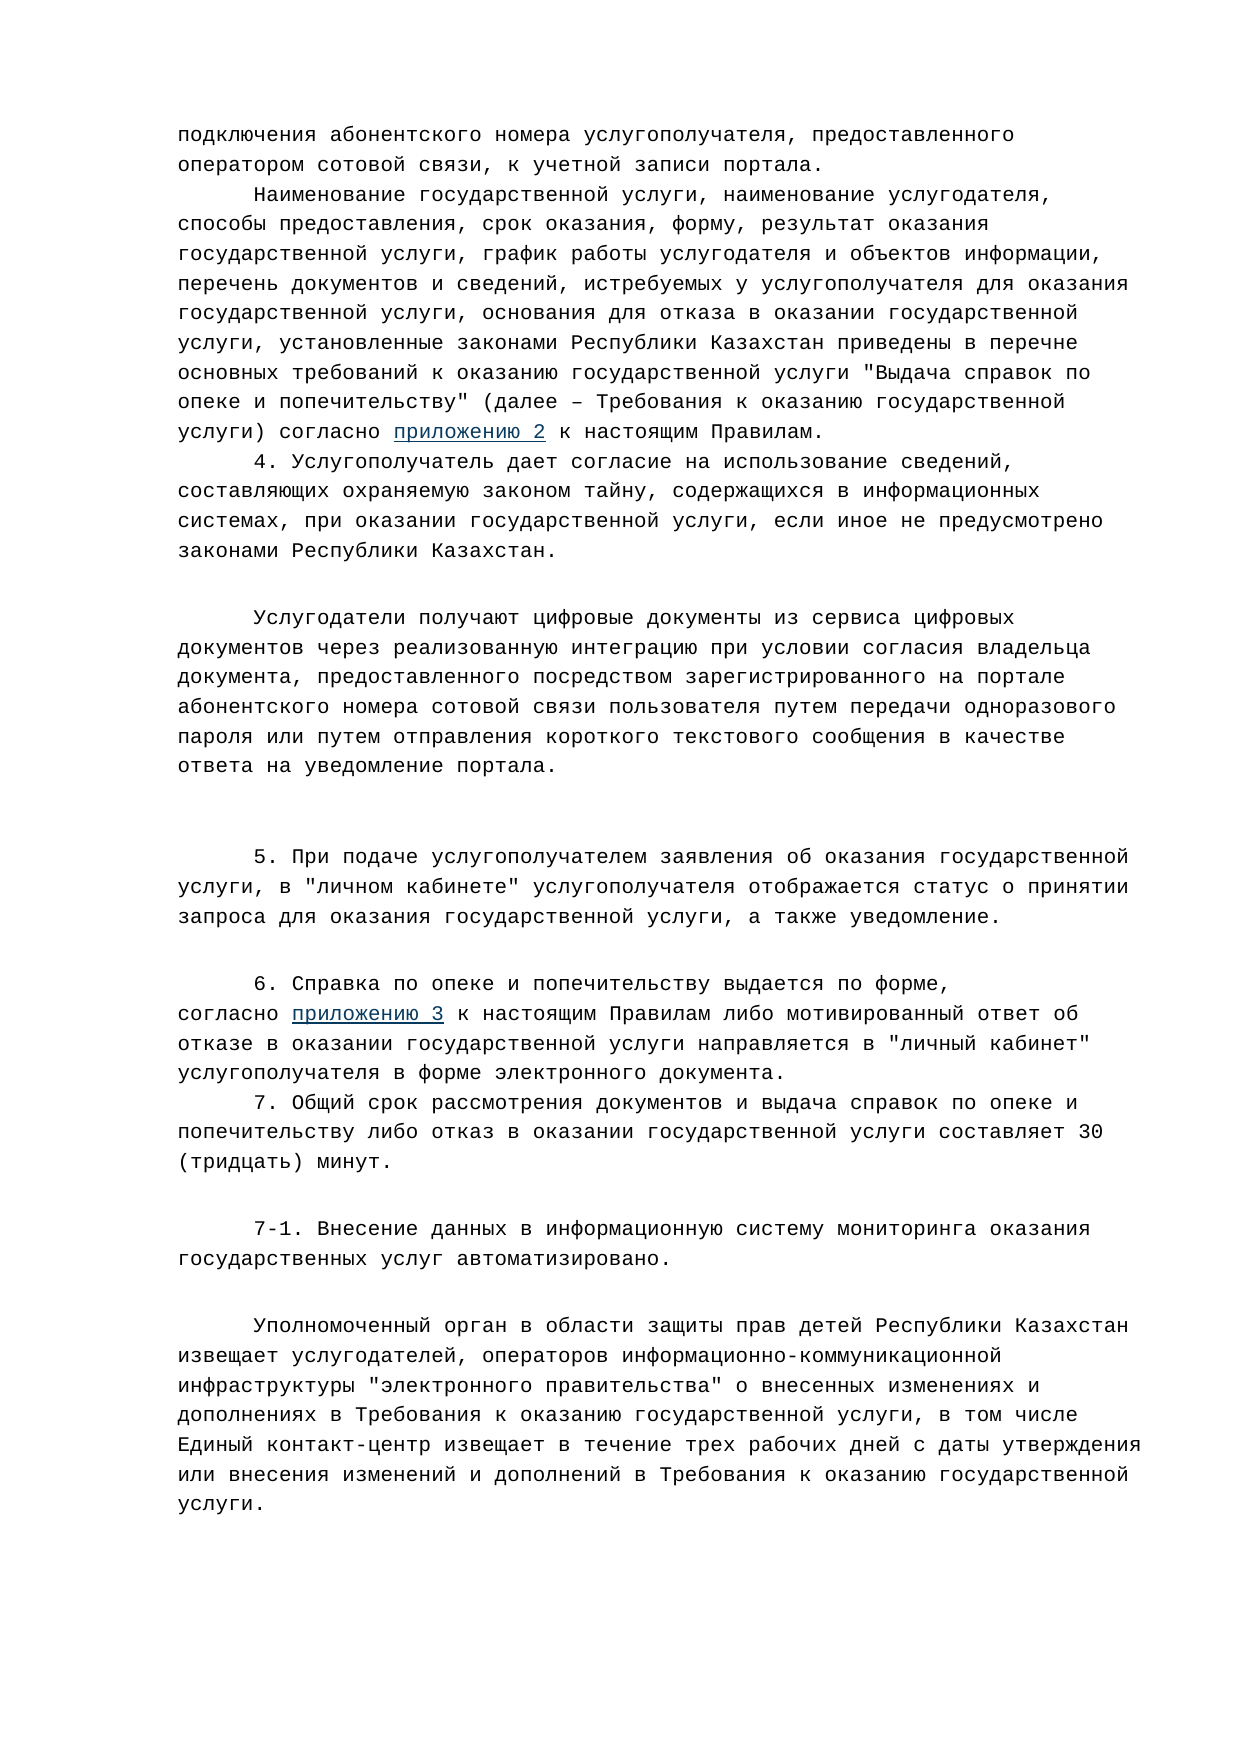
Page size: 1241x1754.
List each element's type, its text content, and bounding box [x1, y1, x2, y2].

text Услугодатели получают цифровые документы из сервиса цифровых документов через реализованную интеграцию при условии согласия владельца документа, предоставленного посредством зарегистрированного на портале абонентского номера сотовой связи пользователя путем передачи одноразового пароля или путем отправления короткого текстового сообщения в качестве ответа на уведомление портала. [177, 601, 1152, 779]
text Уполномоченный орган в области защиты прав детей Республики Казахстан извещает услугодателей, операторов информационно-коммуникационной инфраструктуры "электронного правительства" о внесенных изменениях и дополнениях в Требования к оказанию государственной услуги, в том числе Единый контакт-центр извещает в течение трех рабочих дней с даты утверждения или внесения изменений и дополнений в Требования к оказанию государственной услуги. [177, 1309, 1152, 1517]
text Наименование государственной услуги, наименование услугодателя, способы предоставления, срок оказания, форму, результат оказания государственной услуги, график работы услугодателя и объектов информации, перечень документов и сведений, истребуемых у услугополучателя для оказания государственной услуги, основания для отказа в оказании государственной услуги, установленные законами Республики Казахстан приведены в перечне основных требований к оказанию государственной услуги "Выдача справок по опеке и попечительству" (далее – Требования к оказанию государственной услуги) согласно приложению 2 к настоящим Правилам. [177, 177, 1152, 445]
text 5. При подаче услугополучателем заявления об оказания государственной услуги, в "личном кабинете" услугополучателя отображается статус о принятии запроса для оказания государственной услуги, а также уведомление. [177, 841, 1152, 929]
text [177, 118, 1152, 177]
text 7-1. Внесение данных в информационную систему мониторинга оказания государственных услуг автоматизировано. [177, 1212, 1152, 1272]
text 6. Справка по опеке и попечительству выдается по форме, согласно приложению 3 к настоящим Правилам либо мотивированный ответ об отказе в оказании государственной услуги направляется в "личный кабинет" услугополучателя в форме электронного документа. [177, 967, 1152, 1086]
text 7. Общий срок рассмотрения документов и выдача справок по опеке и попечительству либо отказ в оказании государственной услуги составляет 30 (тридцать) минут. [177, 1086, 1152, 1175]
text 4. Услугополучатель дает согласие на использование сведений, составляющих охраняемую законом тайну, содержащихся в информационных системах, при оказании государственной услуги, если иное не предусмотрено законами Республики Казахстан. [177, 445, 1152, 563]
